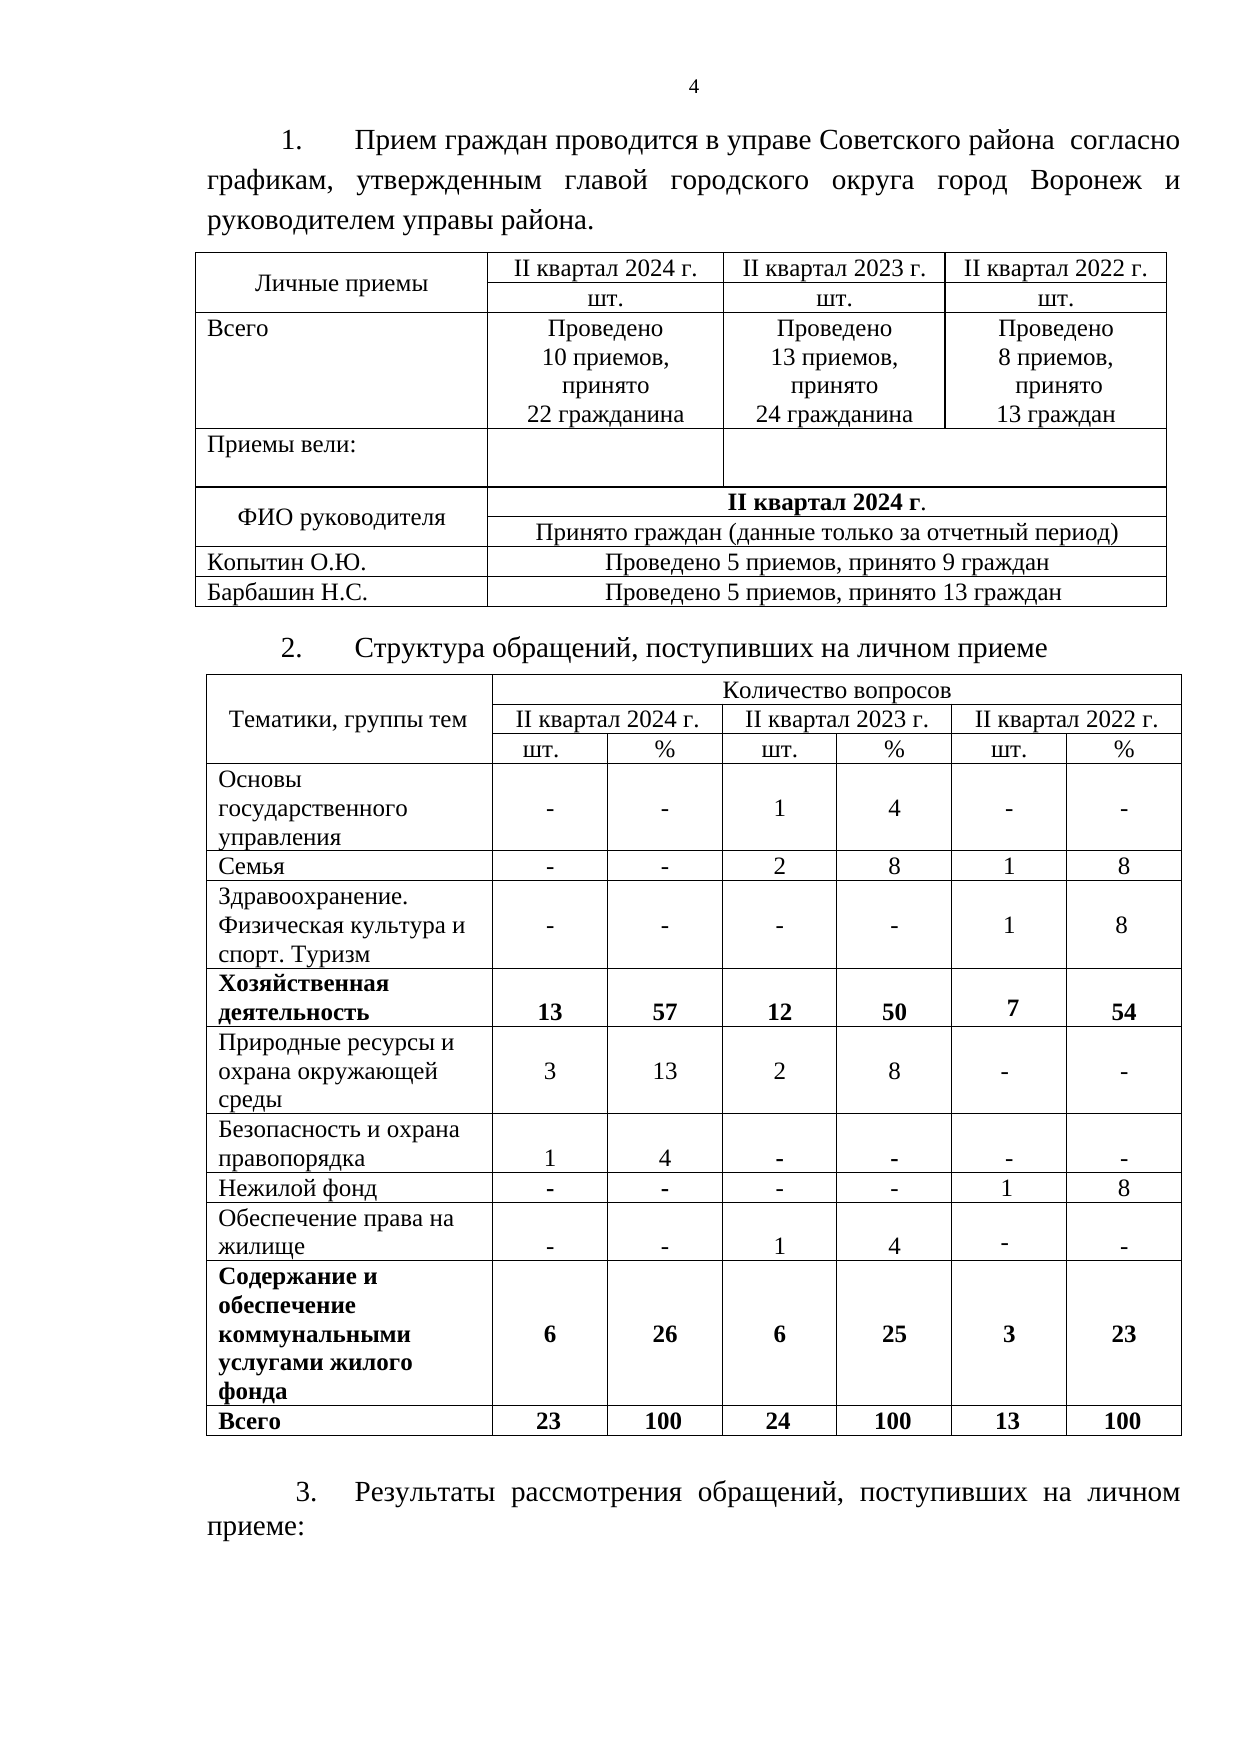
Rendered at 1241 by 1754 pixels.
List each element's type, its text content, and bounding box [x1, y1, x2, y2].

table_cell Безопасность и охрана правопорядка [207, 1114, 492, 1172]
table_cell [724, 429, 1166, 486]
table_cell - [493, 881, 607, 967]
table_cell 54 [1067, 969, 1181, 1026]
table_cell - [1067, 1027, 1181, 1113]
table_cell 4 [837, 1203, 951, 1260]
table_cell Проведено 13 приемов, принято 24 гражданина [724, 313, 944, 428]
table_cell - [493, 851, 607, 880]
table_cell - [608, 881, 722, 967]
table_cell 100 [1067, 1406, 1181, 1435]
table_cell шт. [946, 283, 1166, 312]
table_cell 1 [952, 1173, 1066, 1202]
table_header II квартал 2023 г. [724, 253, 944, 282]
table_cell % [608, 734, 722, 763]
table_cell Принято граждан (данные только за отчетный период) [488, 517, 1166, 546]
table_cell - [723, 881, 836, 967]
table_cell II квартал 2024 г. [488, 488, 1166, 516]
table_cell Обеспечение права на жилище [207, 1203, 492, 1260]
table_header II квартал 2022 г. [946, 253, 1166, 282]
table_cell II квартал 2023 г. [723, 705, 951, 733]
table_cell 8 [837, 1027, 951, 1113]
table_cell - [952, 1027, 1066, 1113]
table_cell - [608, 764, 722, 850]
table_cell Содержание и обеспечение коммунальными услугами жилого фонда [207, 1261, 492, 1405]
table_cell 25 [837, 1261, 951, 1405]
table_cell - [608, 851, 722, 880]
table_cell 13 [952, 1406, 1066, 1435]
table_header II квартал 2024 г. [488, 253, 723, 282]
table_cell 6 [723, 1261, 836, 1405]
table_cell [488, 429, 723, 486]
table_cell - [493, 764, 607, 850]
table_cell Проведено 8 приемов, принято 13 граждан [946, 313, 1166, 428]
table_cell - [723, 1114, 836, 1172]
table_cell Копытин О.Ю. [196, 547, 487, 576]
table_cell 2 [723, 851, 836, 880]
table_cell шт. [952, 734, 1066, 763]
table_cell - [493, 1173, 607, 1202]
table_cell 2 [723, 1027, 836, 1113]
list Результаты рассмотрения обращений, поступивших на личном приеме: [207, 1474, 1181, 1541]
table_cell 100 [837, 1406, 951, 1435]
table_cell 3 [493, 1027, 607, 1113]
table_cell 4 [837, 764, 951, 850]
table_cell - [837, 1173, 951, 1202]
table_cell Хозяйственная деятельность [207, 969, 492, 1026]
table_cell шт. [724, 283, 944, 312]
table_header Личные приемы [196, 253, 487, 312]
table_cell 57 [608, 969, 722, 1026]
table_cell 100 [608, 1406, 722, 1435]
table_cell 8 [837, 851, 951, 880]
table_cell - [1067, 764, 1181, 850]
table_cell 4 [608, 1114, 722, 1172]
table_cell 8 [1067, 1173, 1181, 1202]
table_cell 7 [952, 969, 1066, 1026]
table_cell Всего [196, 313, 487, 428]
table_cell - [608, 1203, 722, 1260]
table_cell - [493, 1203, 607, 1260]
table_cell 23 [1067, 1261, 1181, 1405]
table_cell - [837, 1114, 951, 1172]
table_cell 8 [1067, 851, 1181, 880]
table_header Количество вопросов [493, 675, 1181, 703]
table_cell - [723, 1173, 836, 1202]
table_cell 8 [1067, 881, 1181, 967]
table_cell % [837, 734, 951, 763]
table_cell шт. [723, 734, 836, 763]
table_cell шт. [493, 734, 607, 763]
table_cell Всего [207, 1406, 492, 1435]
table_cell Основы государственного управления [207, 764, 492, 850]
table_cell - [608, 1173, 722, 1202]
table_cell 1 [952, 881, 1066, 967]
table_cell 1 [493, 1114, 607, 1172]
table_cell ФИО руководителя [196, 488, 487, 546]
table_cell 13 [608, 1027, 722, 1113]
list Прием граждан проводится в управе Советского района согласно графикам, утвержденным главой городского округа город Воронеж и руководителем управы района. [207, 122, 1181, 236]
table_cell 3 [952, 1261, 1066, 1405]
table_cell Природные ресурсы и охрана окружающей среды [207, 1027, 492, 1113]
table_cell - [1067, 1203, 1181, 1260]
table_cell Проведено 5 приемов, принято 13 граждан [488, 577, 1166, 606]
table_cell Здравоохранение. Физическая культура и спорт. Туризм [207, 881, 492, 967]
table_cell Проведено 5 приемов, принято 9 граждан [488, 547, 1166, 576]
table_cell 1 [723, 1203, 836, 1260]
table_cell 1 [952, 851, 1066, 880]
table_cell 13 [493, 969, 607, 1026]
table_cell 6 [493, 1261, 607, 1405]
table_cell 50 [837, 969, 951, 1026]
table_cell - [837, 881, 951, 967]
table_cell Семья [207, 851, 492, 880]
table_cell - [952, 1203, 1066, 1260]
table_cell 23 [493, 1406, 607, 1435]
table_cell II квартал 2024 г. [493, 705, 722, 733]
table_cell - [1067, 1114, 1181, 1172]
table_cell II квартал 2022 г. [952, 705, 1181, 733]
table_cell 26 [608, 1261, 722, 1405]
table_cell 24 [723, 1406, 836, 1435]
table_header Тематики, группы тем [207, 675, 492, 763]
table_cell Приемы вели: [196, 429, 487, 486]
table_cell шт. [488, 283, 723, 312]
list Структура обращений, поступивших на личном приеме [207, 631, 1181, 664]
table_cell % [1067, 734, 1181, 763]
table_cell 1 [723, 764, 836, 850]
table_cell Проведено 10 приемов, принято 22 гражданина [488, 313, 723, 428]
table_cell 12 [723, 969, 836, 1026]
table_cell - [952, 764, 1066, 850]
table_cell Нежилой фонд [207, 1173, 492, 1202]
table_cell - [952, 1114, 1066, 1172]
table_cell Барбашин Н.С. [196, 577, 487, 606]
